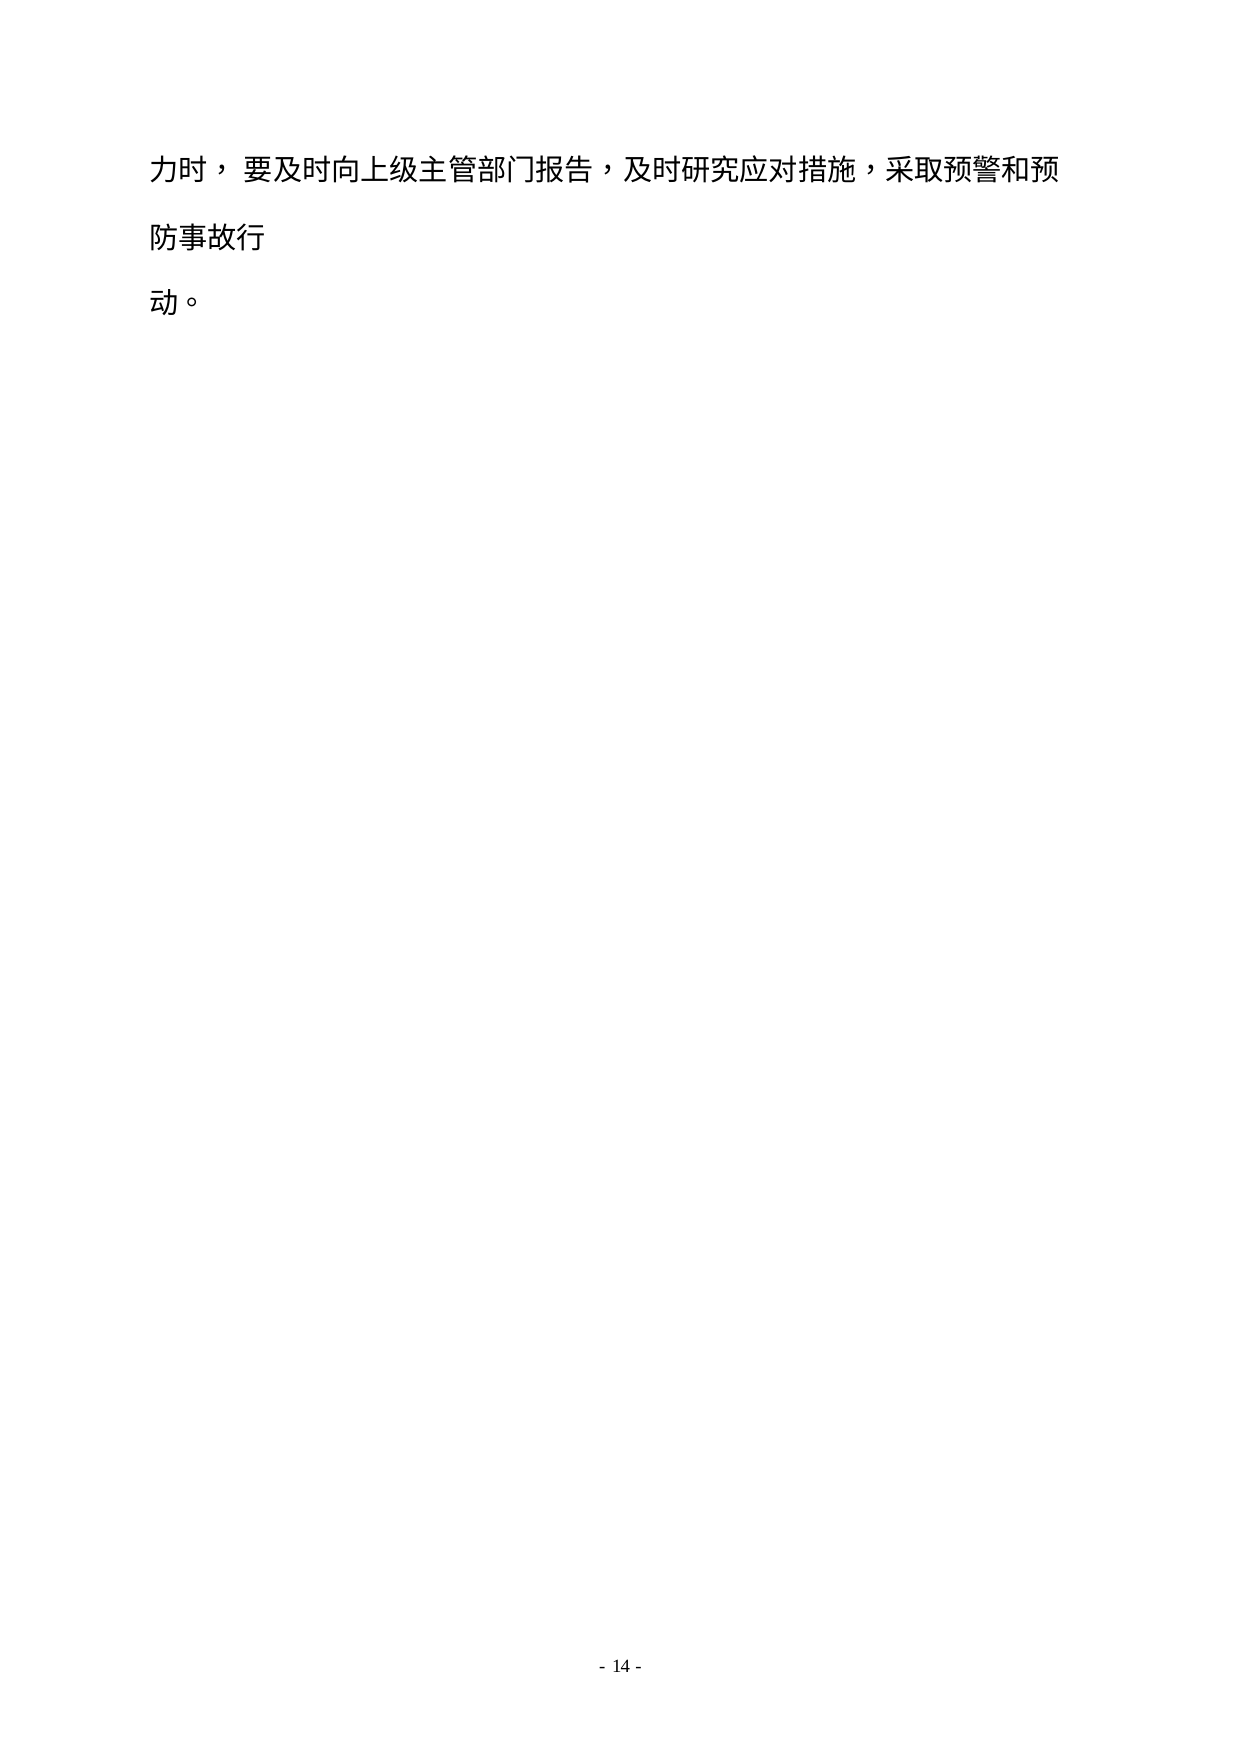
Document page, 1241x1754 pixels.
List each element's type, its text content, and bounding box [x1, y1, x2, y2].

text 动。 [149, 285, 1099, 321]
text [149, 149, 1080, 257]
